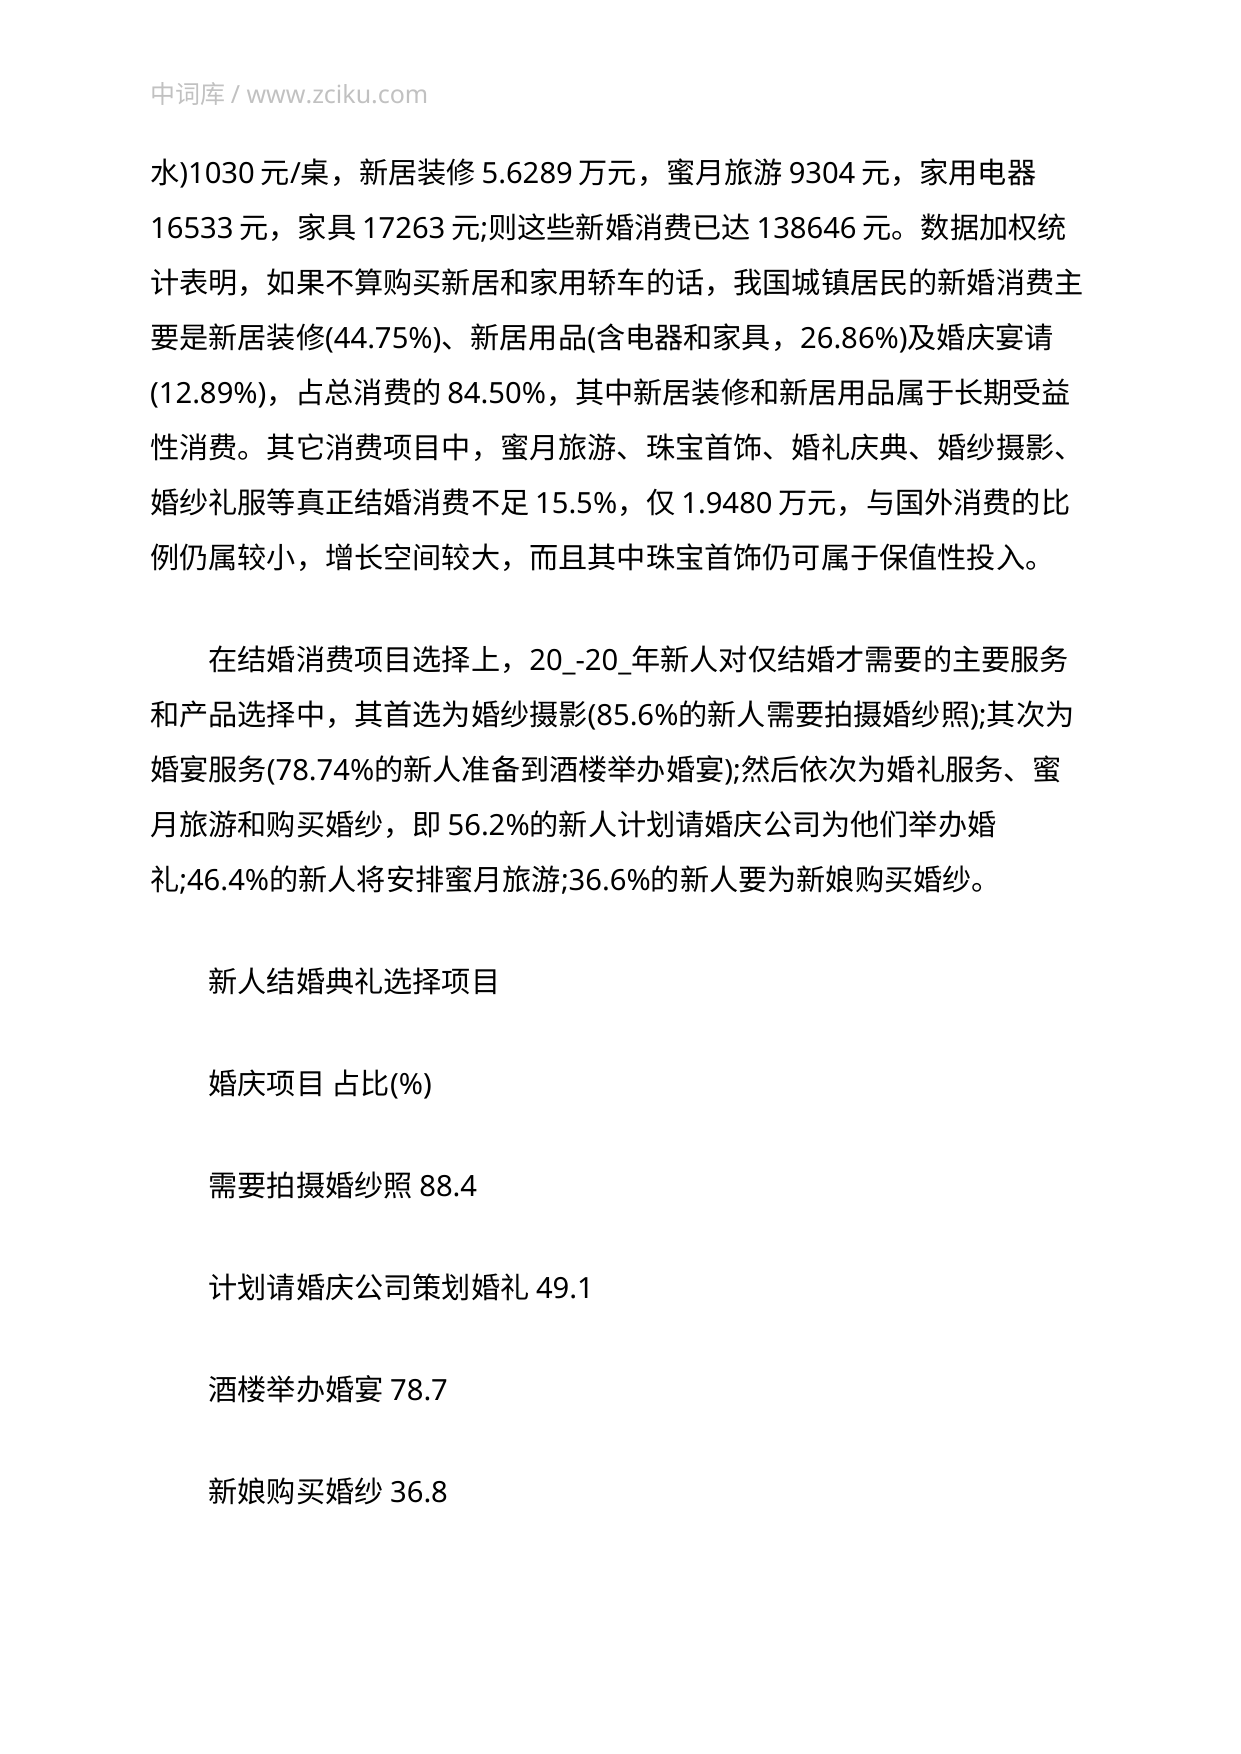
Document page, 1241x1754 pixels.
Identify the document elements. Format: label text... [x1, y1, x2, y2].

text 计划请婚庆公司策划婚礼 49.1 [150, 1264, 1090, 1307]
text 在结婚消费项目选择上，20_-20_年新人对仅结婚才需要的主要服务和产品选择中，其首选为婚纱摄影(85.6%的新人需要拍摄婚纱照);其次为婚宴服务(78.74%的新人准备到酒楼举办婚宴);然后依次为婚礼服务、蜜月旅游和购买婚纱，即56.2%的新人计划请婚庆公司为他们举办婚礼;46.4%的新人将安排蜜月旅游;36.6%的新人要为新娘购买婚纱。 [150, 637, 1090, 899]
text 婚庆项目 占比(%) [150, 1060, 1090, 1103]
text 需要拍摄婚纱照 88.4 [150, 1162, 1090, 1205]
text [150, 150, 1090, 577]
text 新娘购买婚纱 36.8 [150, 1468, 1090, 1511]
text 新人结婚典礼选择项目 [150, 958, 1090, 1001]
text 酒楼举办婚宴 78.7 [150, 1366, 1090, 1409]
